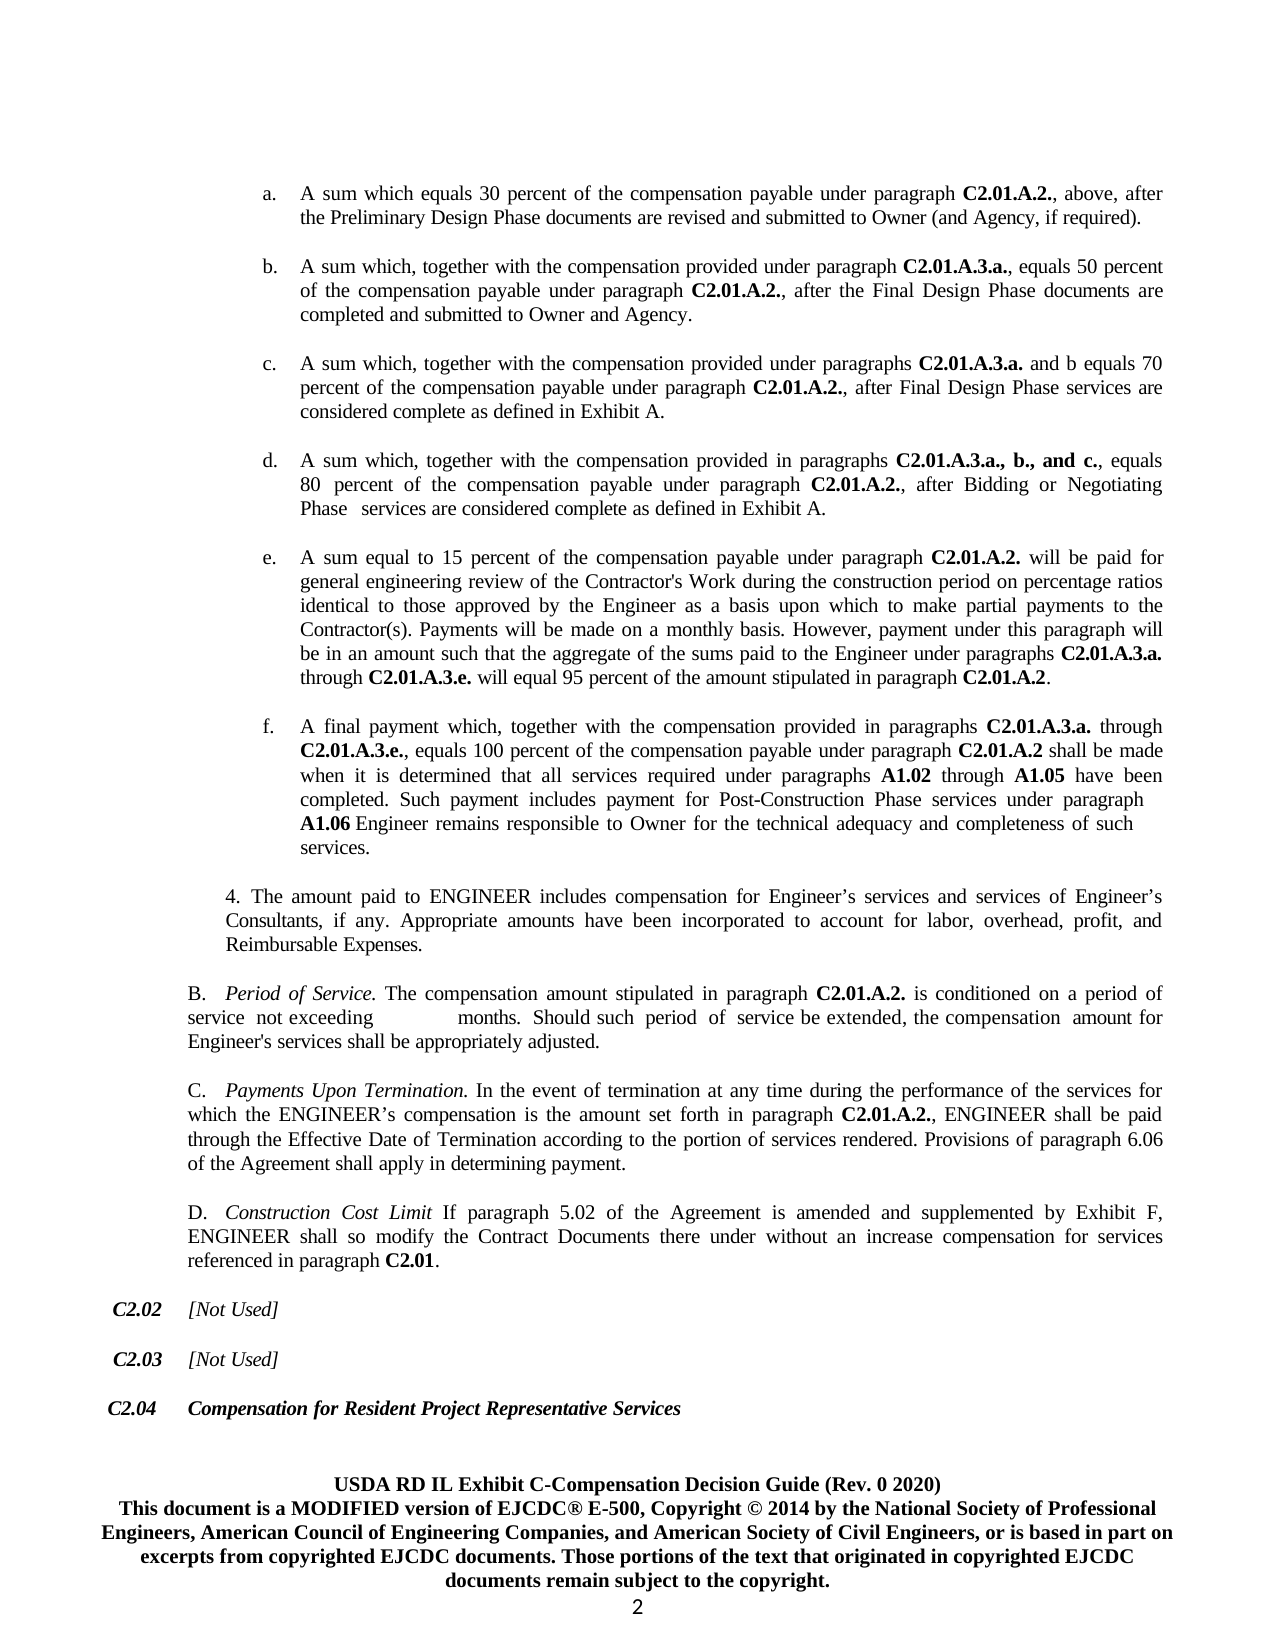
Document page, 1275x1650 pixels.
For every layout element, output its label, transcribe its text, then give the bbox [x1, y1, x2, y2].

list A sum which, together with the compensation provided under paragraph C2.01.A.3.a., equals 50 percent of the compensation payable under paragraph C2.01.A.2., after the Final Design Phase documents are completed and submitted to Owner and Agency. [262, 254, 1164, 326]
list A sum which equals 30 percent of the compensation payable under paragraph C2.01.A.2., above, after the Preliminary Design Phase documents are revised and submitted to Owner (and Agency, if required). [262, 181, 1163, 229]
text C2.04 Compensation for Resident Project Representative Services [107, 1396, 1177, 1420]
text A1.06 Engineer remains responsible to Owner for the technical adequacy and completeness of such services. [300, 811, 1177, 859]
text C2.03 [Not Used] [98, 1346, 1177, 1371]
list A sum which, together with the compensation provided under paragraphs C2.01.A.3.a. and b equals 70 percent of the compensation payable under paragraph C2.01.A.2., after Final Design Phase services are considered complete as defined in Exhibit A. [262, 351, 1163, 423]
list A sum which, together with the compensation provided in paragraphs C2.01.A.3.a., b., and c., equals 80 percent of the compensation payable under paragraph C2.01.A.2., after Bidding or Negotiating Phase services are considered complete as defined in Exhibit A. [262, 448, 1163, 520]
list A final payment which, together with the compensation provided in paragraphs C2.01.A.3.a. through C2.01.A.3.e., equals 100 percent of the compensation payable under paragraph C2.01.A.2 shall be made when it is determined that all services required under paragraphs A1.02 through A1.05 have been completed. Such payment includes payment for Post-Construction Phase services under paragraph [262, 714, 1164, 811]
text 4. The amount paid to ENGINEER includes compensation for Engineer’s services and services of Engineer’s Consultants, if any. Appropriate amounts have been incorporated to account for labor, overhead, profit, and Reimbursable Expenses. [225, 884, 1164, 956]
list Construction Cost Limit If paragraph 5.02 of the Agreement is amended and supplemented by Exhibit F, ENGINEER shall so modify the Contract Documents there under without an increase compensation for services referenced in paragraph C2.01. [187, 1200, 1164, 1272]
list A sum equal to 15 percent of the compensation payable under paragraph C2.01.A.2. will be paid for general engineering review of the Contractor's Work during the construction period on percentage ratios identical to those approved by the Engineer as a basis upon which to make partial payments to the Contractor(s). Payments will be made on a monthly basis. However, payment under this paragraph will be in an amount such that the aggregate of the sums paid to the Engineer under paragraphs C2.01.A.3.a. through C2.01.A.3.e. will equal 95 percent of the amount stipulated in paragraph C2.01.A.2. [262, 545, 1164, 689]
list Period of Service. The compensation amount stipulated in paragraph C2.01.A.2. is conditioned on a period of service not exceeding months. Should such period of service be extended, the compensation amount for Engineer's services shall be appropriately adjusted. [187, 981, 1164, 1053]
list Payments Upon Termination. In the event of termination at any time during the performance of the services for which the ENGINEER’s compensation is the amount set forth in paragraph C2.01.A.2., ENGINEER shall be paid through the Effective Date of Termination according to the portion of services rendered. Provisions of paragraph 6.06 of the Agreement shall apply in determining payment. [187, 1078, 1163, 1174]
text C2.02 [Not Used] [112, 1297, 1177, 1321]
